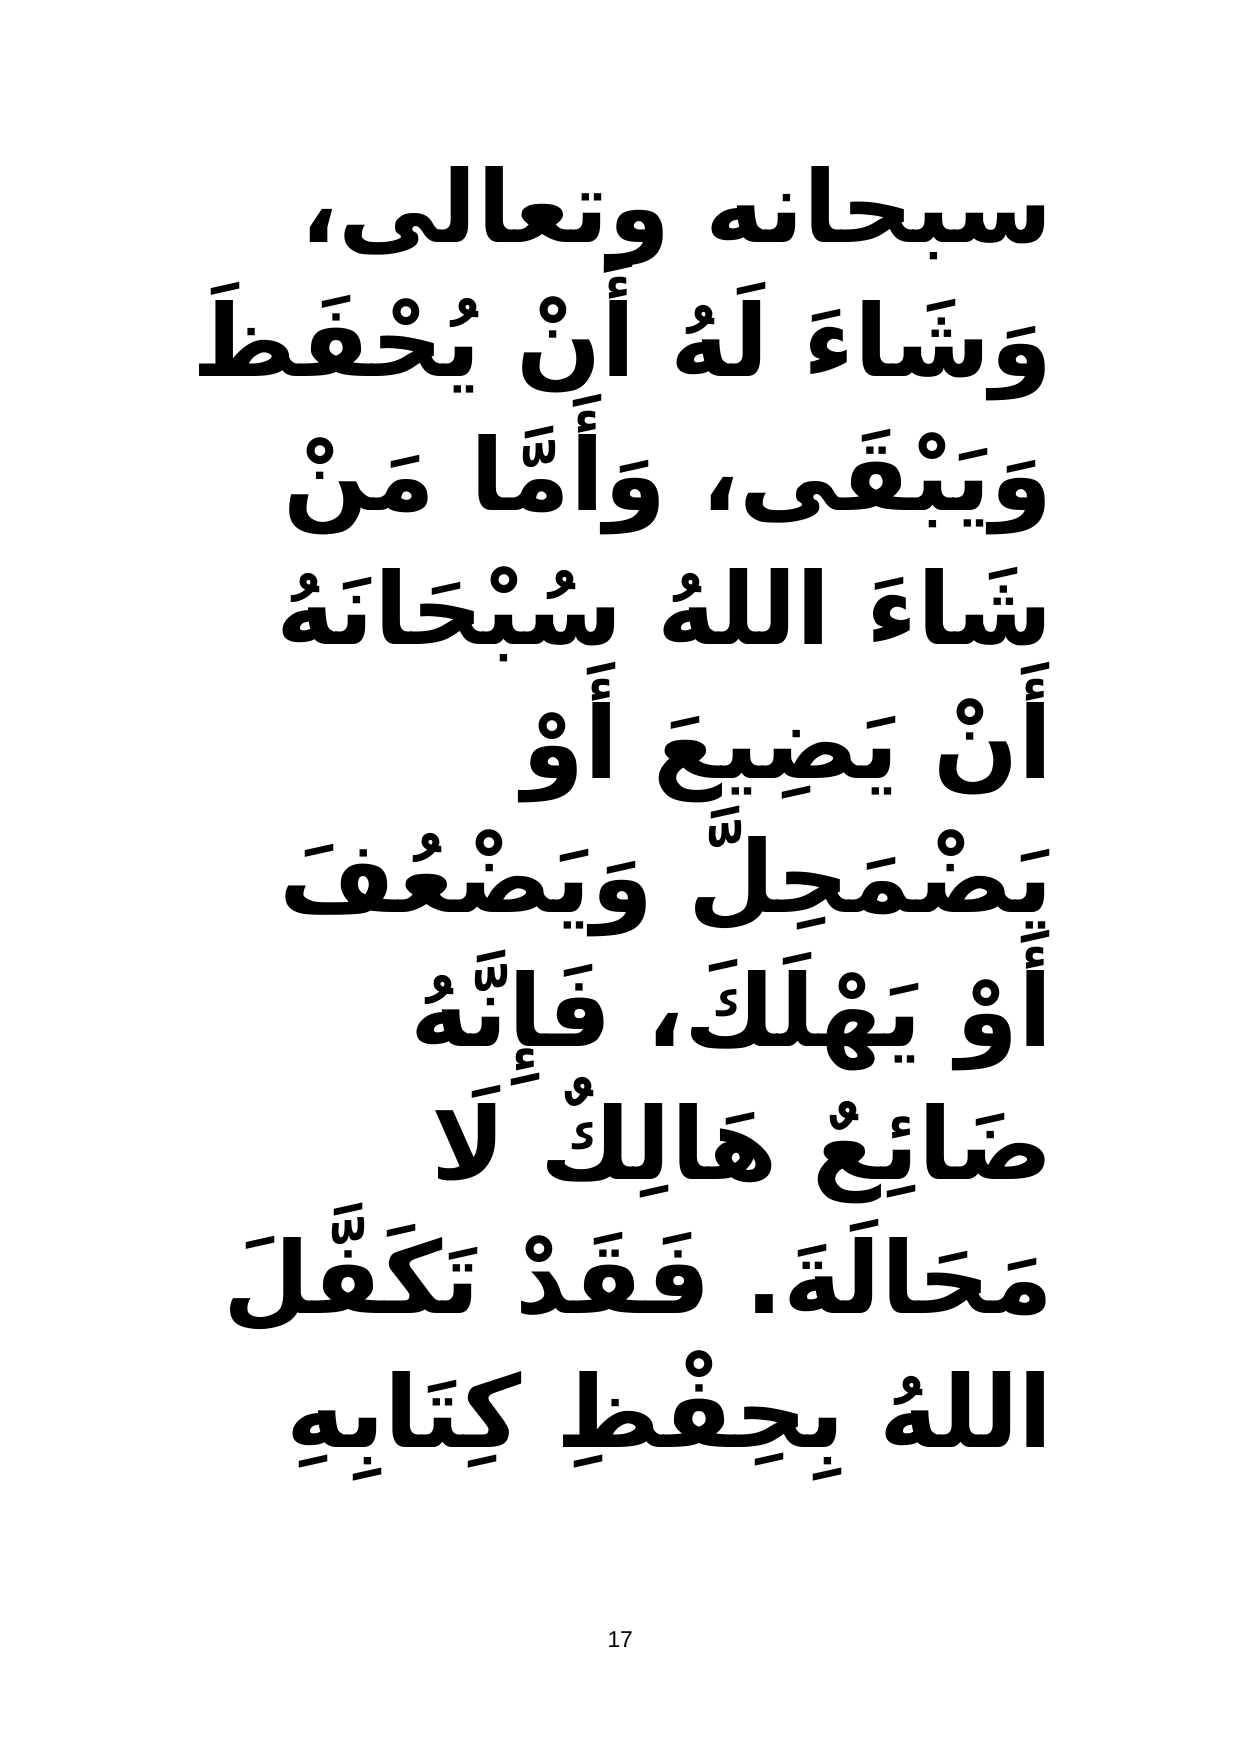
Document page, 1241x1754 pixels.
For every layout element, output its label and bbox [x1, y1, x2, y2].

text [187, 150, 1053, 1471]
